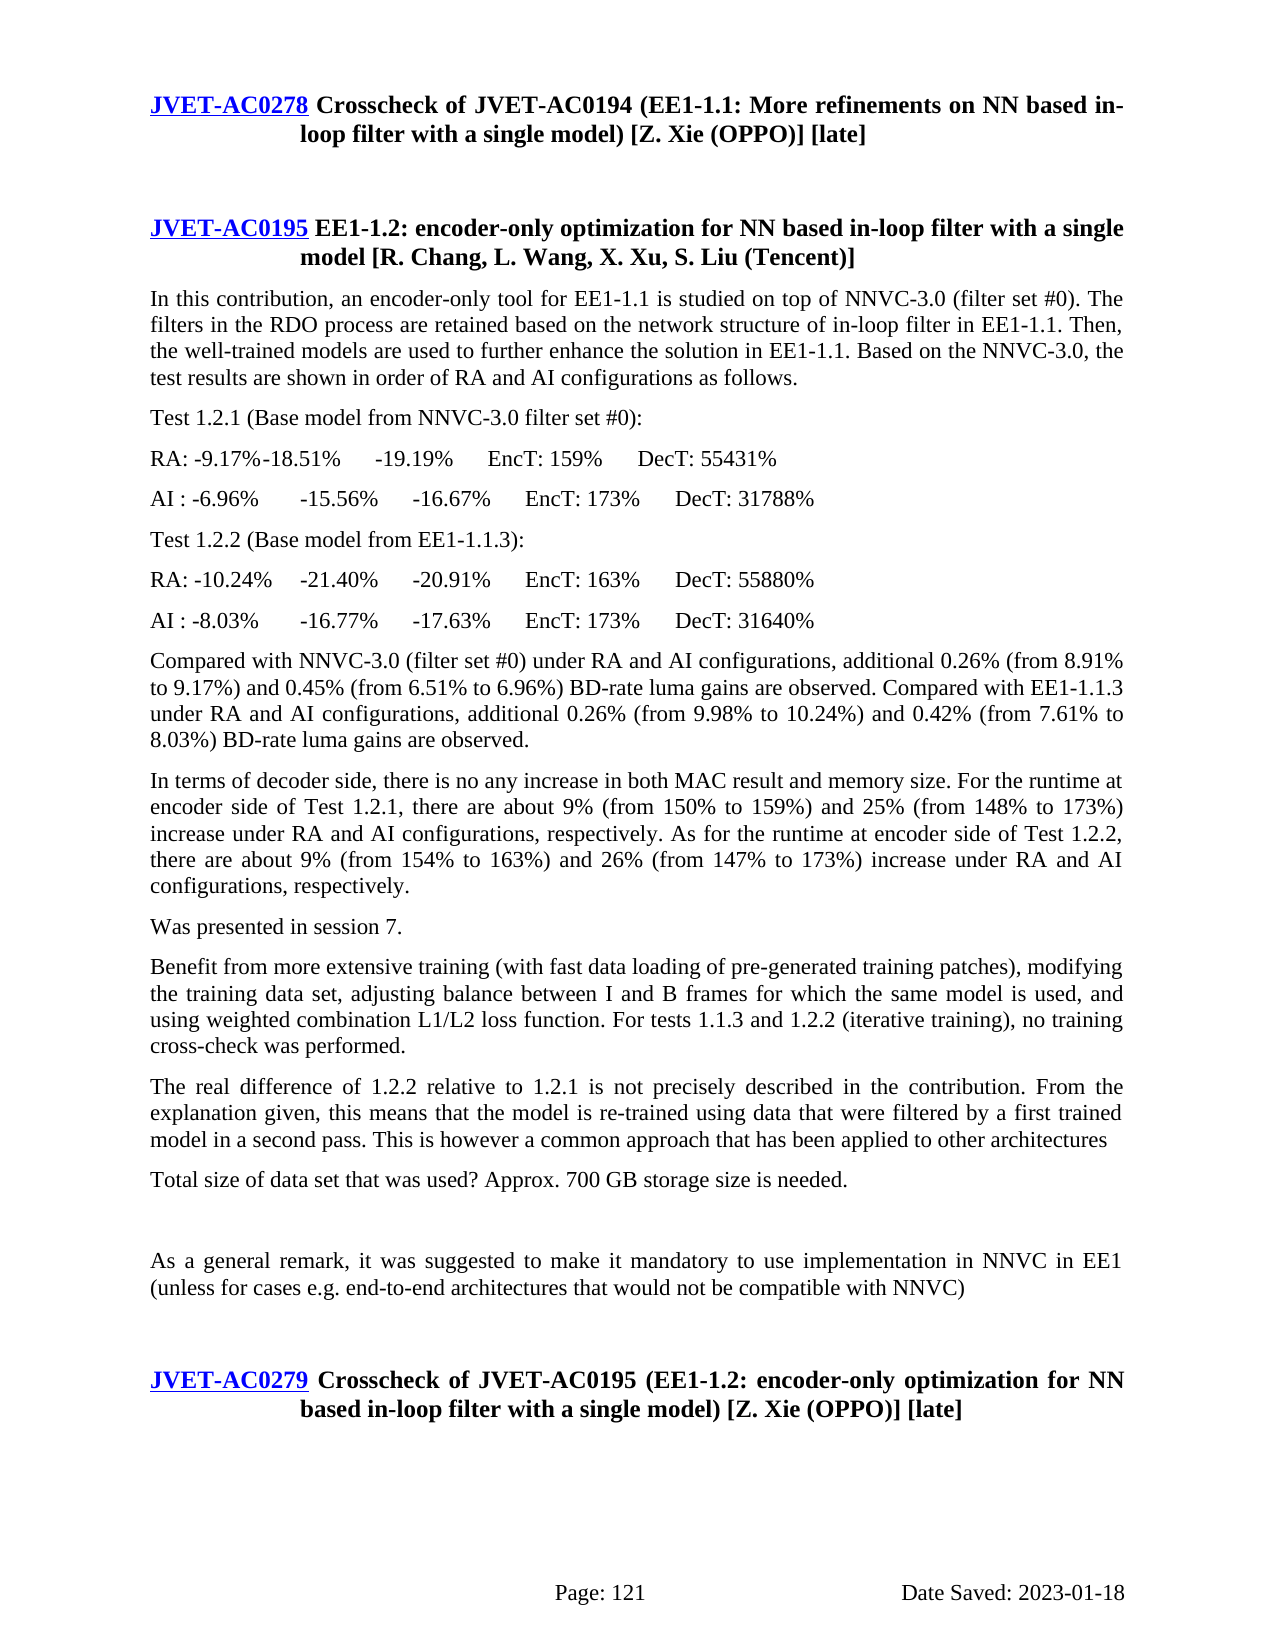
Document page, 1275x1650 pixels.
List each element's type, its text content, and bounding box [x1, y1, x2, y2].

text Benefit from more extensive training (with fast data loading of pre-generated training patches), modifying the training data set, adjusting balance between I and B frames for which the same model is used, and using weighted combination L1/L2 loss function. For tests 1.1.3 and 1.2.2 (iterative training), no training cross-check was performed. [150, 953, 1125, 1059]
subtitle JVET-AC0195 EE1-1.2: encoder-only optimization for NN based in-loop filter with a single model [R. Chang, L. Wang, X. Xu, S. Liu (Tencent)] [150, 213, 1125, 271]
text RA: -10.24% -21.40% -20.91% EncT: 163% DecT: 55880% [150, 566, 1125, 593]
text Was presented in session 7. [150, 913, 1125, 939]
text In this contribution, an encoder-only tool for EE1-1.1 is studied on top of NNVC-3.0 (filter set #0). The filters in the RDO process are retained based on the network structure of in-loop filter in EE1-1.1. Then, the well-trained models are used to further enhance the solution in EE1-1.1. Based on the NNVC-3.0, the test results are shown in order of RA and AI configurations as follows. [150, 285, 1125, 390]
subtitle JVET-AC0279 Crosscheck of JVET-AC0195 (EE1-1.2: encoder-only optimization for NN based in-loop filter with a single model) [Z. Xie (OPPO)] [late] [150, 1366, 1125, 1423]
text Compared with NNVC-3.0 (filter set #0) under RA and AI configurations, additional 0.26% (from 8.91% to 9.17%) and 0.45% (from 6.51% to 6.96%) BD-rate luma gains are observed. Compared with EE1-1.1.3 under RA and AI configurations, additional 0.26% (from 9.98% to 10.24%) and 0.42% (from 7.61% to 8.03%) BD-rate luma gains are observed. [150, 647, 1125, 753]
text RA: -9.17% -18.51% -19.19% EncT: 159% DecT: 55431% [150, 445, 1125, 471]
text In terms of decoder side, there is no any increase in both MAC result and memory size. For the runtime at encoder side of Test 1.2.1, there are about 9% (from 150% to 159%) and 25% (from 148% to 173%) increase under RA and AI configurations, respectively. As for the runtime at encoder side of Test 1.2.2, there are about 9% (from 154% to 163%) and 26% (from 147% to 173%) increase under RA and AI configurations, respectively. [150, 767, 1125, 899]
text AI : -8.03% -16.77% -17.63% EncT: 173% DecT: 31640% [150, 607, 1125, 633]
text Total size of data set that was used? Approx. 700 GB storage size is needed. [150, 1166, 1125, 1193]
text Test 1.2.2 (Base model from EE1-1.1.3): [150, 526, 1125, 552]
text AI : -6.96% -15.56% -16.67% EncT: 173% DecT: 31788% [150, 485, 1125, 512]
text As a general remark, it was suggested to make it mandatory to use implementation in NNVC in EE1 (unless for cases e.g. end-to-end architectures that would not be compatible with NNVC) [150, 1247, 1125, 1300]
subtitle JVET-AC0278 Crosscheck of JVET-AC0194 (EE1-1.1: More refinements on NN based in-loop filter with a single model) [Z. Xie (OPPO)] [late] [150, 90, 1125, 147]
text Test 1.2.1 (Base model from NNVC-3.0 filter set #0): [150, 404, 1125, 431]
text The real difference of 1.2.2 relative to 1.2.1 is not precisely described in the contribution. From the explanation given, this means that the model is re-trained using data that were filtered by a first trained model in a second pass. This is however a common approach that has been applied to other architectures [150, 1073, 1125, 1152]
